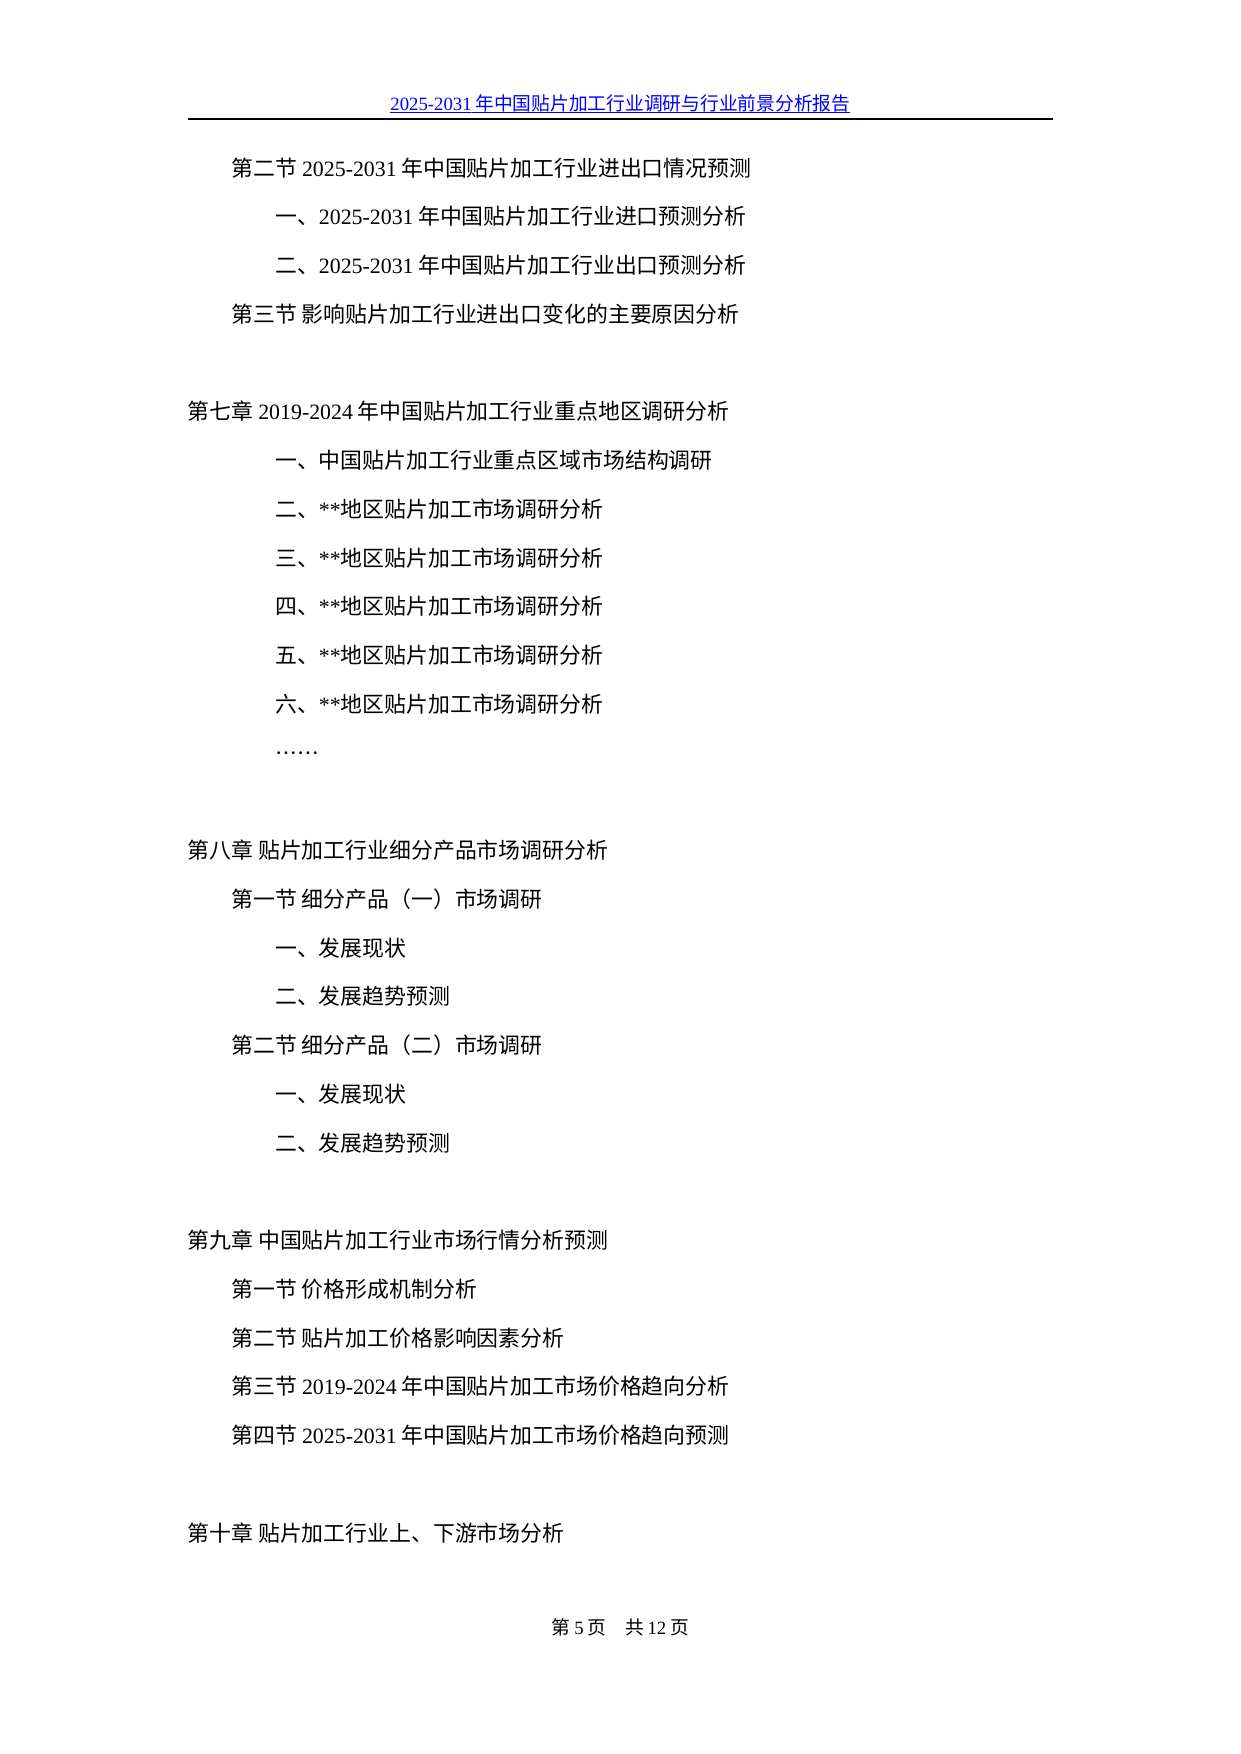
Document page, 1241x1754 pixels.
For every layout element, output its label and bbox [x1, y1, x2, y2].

text [187, 150, 1053, 1548]
